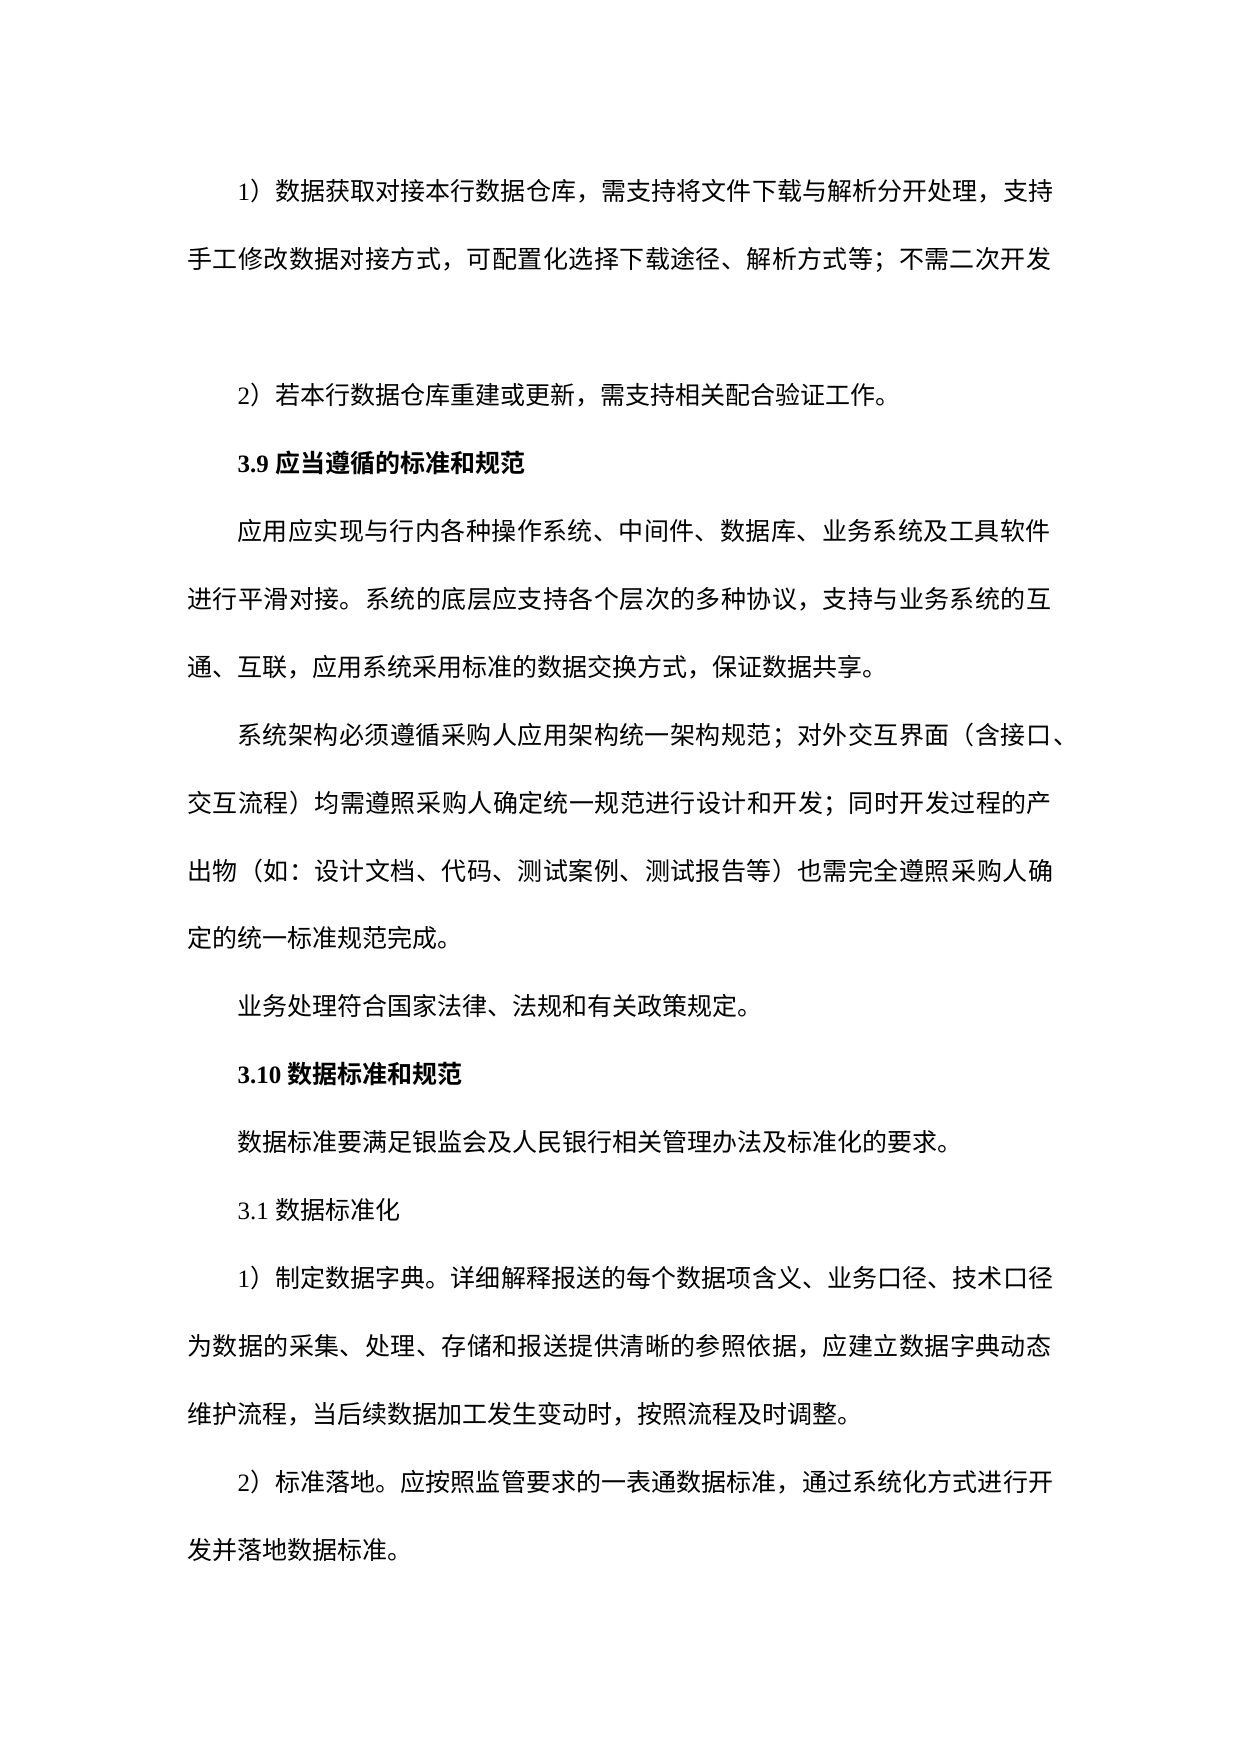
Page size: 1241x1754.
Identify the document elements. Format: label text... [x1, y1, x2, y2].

text 3.1 数据标准化 [187, 1175, 1053, 1243]
text 1）数据获取对接本行数据仓库，需支持将文件下载与解析分开处理，支持手工修改数据对接方式，可配置化选择下载途径、解析方式等；不需二次开发。 [187, 156, 1053, 360]
subtitle 3.10 数据标准和规范 [187, 1039, 1053, 1107]
text 数据标准要满足银监会及人民银行相关管理办法及标准化的要求。 [187, 1107, 1053, 1175]
text 业务处理符合国家法律、法规和有关政策规定。 [187, 971, 1053, 1039]
text 应用应实现与行内各种操作系统、中间件、数据库、业务系统及工具软件进行平滑对接。系统的底层应支持各个层次的多种协议，支持与业务系统的互通、互联，应用系统采用标准的数据交换方式，保证数据共享。 [187, 496, 1053, 699]
text 系统架构必须遵循采购人应用架构统一架构规范；对外交互界面（含接口、交互流程）均需遵照采购人确定统一规范进行设计和开发；同时开发过程的产出物（如：设计文档、代码、测试案例、测试报告等）也需完全遵照采购人确定的统一标准规范完成。 [187, 699, 1053, 971]
text 1）制定数据字典。详细解释报送的每个数据项含义、业务口径、技术口径，为数据的采集、处理、存储和报送提供清晰的参照依据，应建立数据字典动态维护流程，当后续数据加工发生变动时，按照流程及时调整。 [187, 1243, 1053, 1446]
text 2）标准落地。应按照监管要求的一表通数据标准，通过系统化方式进行开发并落地数据标准。 [187, 1446, 1053, 1582]
text 2）若本行数据仓库重建或更新，需支持相关配合验证工作。 [187, 360, 1053, 428]
subtitle 3.9 应当遵循的标准和规范 [187, 428, 1053, 496]
